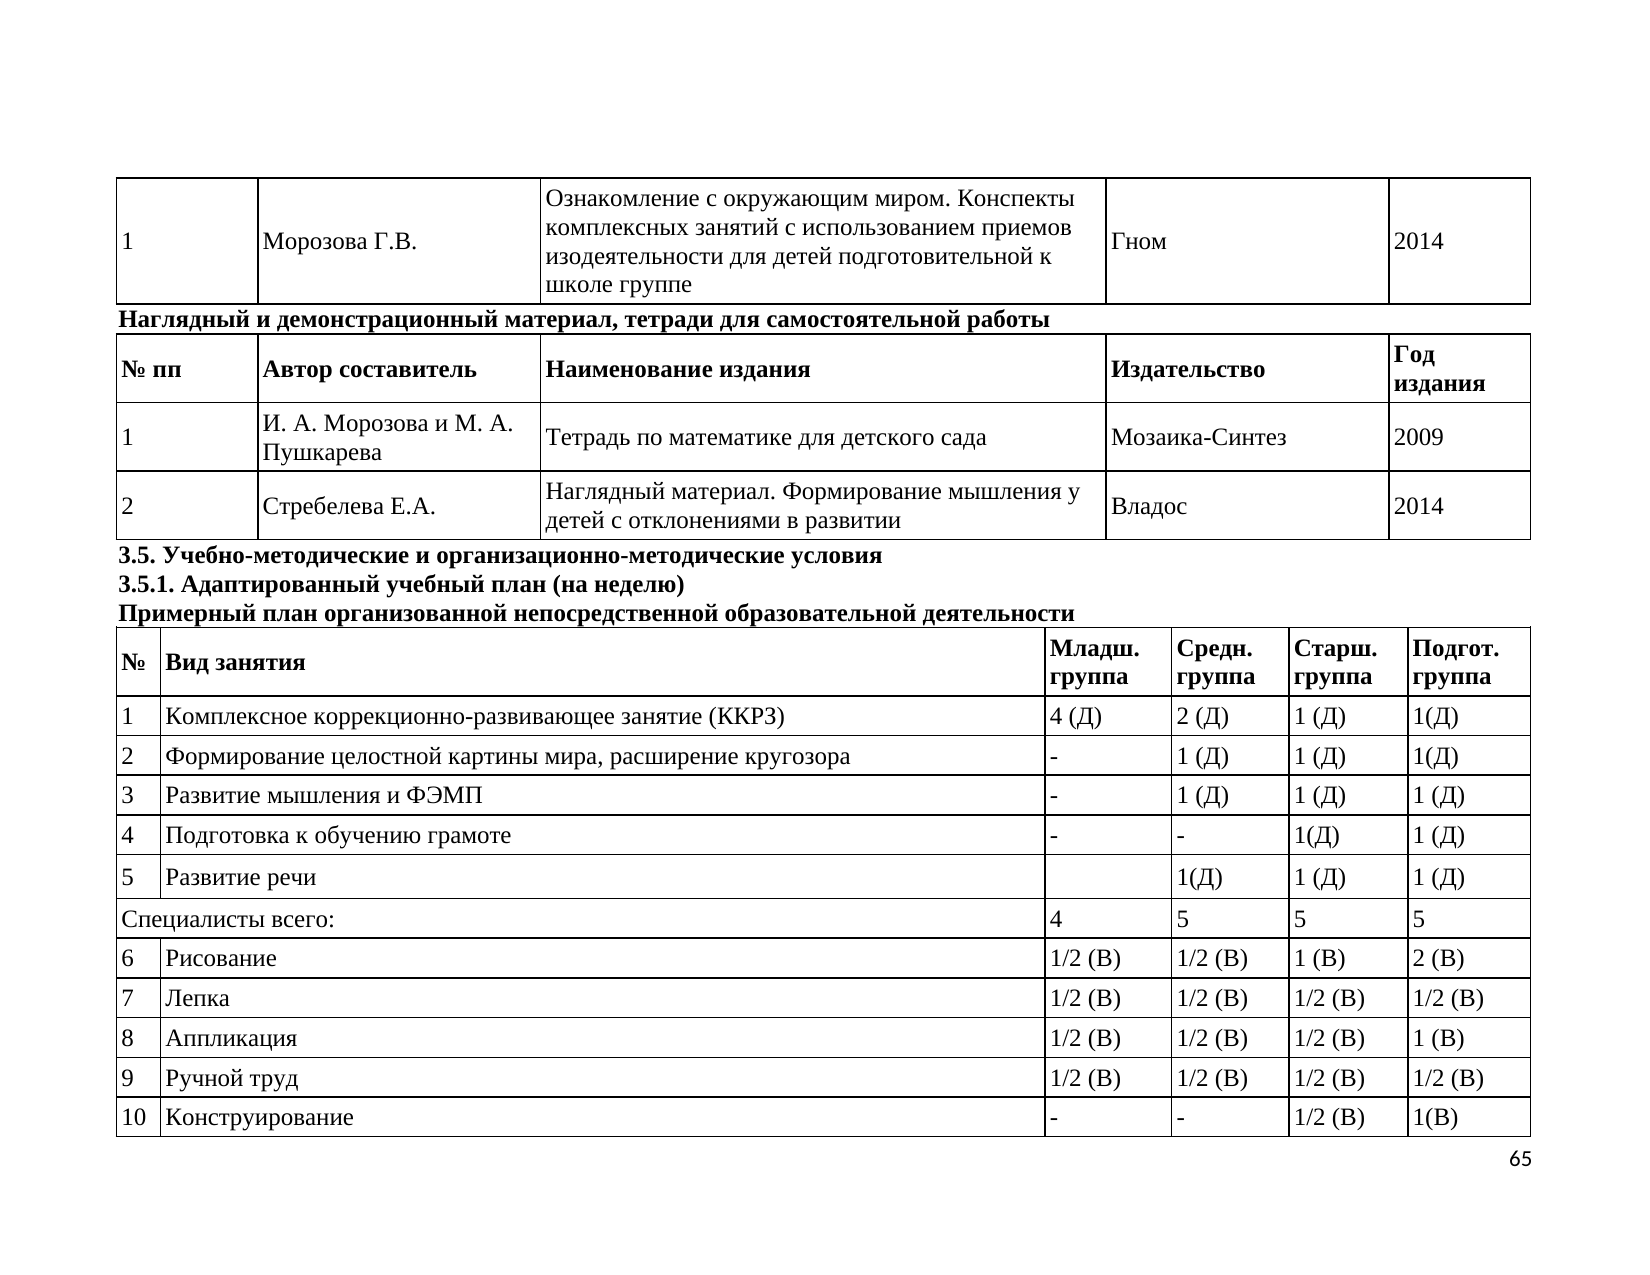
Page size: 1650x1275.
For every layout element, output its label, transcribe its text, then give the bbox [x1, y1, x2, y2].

subtitle 3.5. Учебно-методические и организационно-методические условия [118, 540, 1532, 569]
table_cell Конструирование [161, 1098, 1044, 1136]
table_cell Лепка [161, 979, 1044, 1017]
table_cell Владос [1107, 472, 1388, 539]
table_cell 1/2 (В) [1172, 1058, 1288, 1096]
table_cell И. А. Морозова и М. А. Пушкарева [259, 403, 540, 470]
table_cell - [1172, 816, 1288, 854]
table_cell 4 [117, 816, 160, 854]
table_cell - [1172, 1098, 1288, 1136]
subtitle Примерный план организованной непосредственной образовательной деятельности [118, 598, 1532, 626]
table_cell 2 [117, 472, 257, 539]
table_cell Рисование [161, 939, 1044, 977]
table_cell 1/2 (В) [1172, 1018, 1288, 1056]
table_cell 1 (Д) [1290, 736, 1407, 774]
table_header № пп [117, 335, 257, 402]
table_cell 1 (Д) [1409, 816, 1530, 854]
table_cell Тетрадь по математике для детского сада [541, 403, 1105, 470]
table_cell Морозова Г.В. [259, 179, 540, 303]
table_cell 1 (Д) [1409, 855, 1530, 898]
table_cell 9 [117, 1058, 160, 1096]
table_cell 1(Д) [1172, 855, 1288, 898]
table_cell 1 (Д) [1172, 776, 1288, 814]
table_cell 5 [1172, 899, 1288, 937]
table_cell 5 [1409, 899, 1530, 937]
table_header Средн. группа [1172, 628, 1288, 695]
table_cell 5 [1290, 899, 1407, 937]
subtitle Наглядный и демонстрационный материал, тетради для самостоятельной работы [118, 304, 1532, 333]
table_cell 6 [117, 939, 160, 977]
table_cell Гном [1107, 179, 1388, 303]
table_cell 1/2 (В) [1290, 979, 1407, 1017]
table_header Год издания [1390, 335, 1530, 402]
table_cell Ознакомление с окружающим миром. Конспекты комплексных занятий с использованием приемов изодеятельности для детей подготовительной к школе группе [541, 179, 1105, 303]
table_cell 1 (Д) [1290, 855, 1407, 898]
table_cell 1/2 (В) [1290, 1018, 1407, 1056]
table_cell Аппликация [161, 1018, 1044, 1056]
table_cell 1 [117, 179, 257, 303]
table_cell Мозаика-Синтез [1107, 403, 1388, 470]
table_cell 2009 [1390, 403, 1530, 470]
table_cell 1 (Д) [1290, 697, 1407, 734]
table_cell - [1046, 1098, 1171, 1136]
table_cell 5 [117, 855, 160, 898]
table_cell 1 [117, 403, 257, 470]
table_cell - [1046, 776, 1171, 814]
table_cell - [1046, 736, 1171, 774]
table_cell 4 [1046, 899, 1171, 937]
table_cell 1 (В) [1409, 1018, 1530, 1056]
table_cell Развитие речи [161, 855, 1044, 898]
table_cell 2014 [1390, 179, 1530, 303]
table_cell 2014 [1390, 472, 1530, 539]
table_cell 1 (Д) [1290, 776, 1407, 814]
table_cell 1 (Д) [1409, 776, 1530, 814]
table_cell 8 [117, 1018, 160, 1056]
table_cell Наглядный материал. Формирование мышления у детей с отклонениями в развитии [541, 472, 1105, 539]
table_header Подгот. группа [1409, 628, 1530, 695]
table_cell 2 (В) [1409, 939, 1530, 977]
table_cell 1/2 (В) [1409, 1058, 1530, 1096]
table_cell 1/2 (В) [1172, 979, 1288, 1017]
table_header Издательство [1107, 335, 1388, 402]
table_cell 1/2 (В) [1046, 1018, 1171, 1056]
table_cell 1(Д) [1409, 736, 1530, 774]
table_cell Подготовка к обучению грамоте [161, 816, 1044, 854]
table_cell Ручной труд [161, 1058, 1044, 1096]
table_cell 1/2 (В) [1409, 979, 1530, 1017]
table_cell 1/2 (В) [1046, 979, 1171, 1017]
table_cell 1/2 (В) [1290, 1098, 1407, 1136]
table_header Автор составитель [259, 335, 540, 402]
table_header № [117, 628, 160, 695]
table_cell 1(В) [1409, 1098, 1530, 1136]
table_cell 2 (Д) [1172, 697, 1288, 734]
table_cell 1 [117, 697, 160, 734]
subtitle 3.5.1. Адаптированный учебный план (на неделю) [118, 569, 1532, 598]
table_cell Комплексное коррекционно-развивающее занятие (ККРЗ) [161, 697, 1044, 734]
table_header Вид занятия [161, 628, 1044, 695]
table_cell Формирование целостной картины мира, расширение кругозора [161, 736, 1044, 774]
table_cell 3 [117, 776, 160, 814]
table_header Наименование издания [541, 335, 1105, 402]
table_cell 1 (Д) [1172, 736, 1288, 774]
table_cell 1/2 (В) [1046, 1058, 1171, 1096]
table_cell 1/2 (В) [1172, 939, 1288, 977]
table_cell 1/2 (В) [1046, 939, 1171, 977]
table_cell 1 (В) [1290, 939, 1407, 977]
table_cell 1(Д) [1409, 697, 1530, 734]
table_cell Развитие мышления и ФЭМП [161, 776, 1044, 814]
table_header Младш. группа [1046, 628, 1171, 695]
table_cell 4 (Д) [1046, 697, 1171, 734]
table_cell 2 [117, 736, 160, 774]
table_cell 7 [117, 979, 160, 1017]
table_cell 1/2 (В) [1290, 1058, 1407, 1096]
table_cell 1(Д) [1290, 816, 1407, 854]
table_header Старш. группа [1290, 628, 1407, 695]
table_cell - [1046, 816, 1171, 854]
table_cell [1046, 855, 1171, 898]
table_cell Стребелева Е.А. [259, 472, 540, 539]
table_cell 10 [117, 1098, 160, 1136]
table_cell Специалисты всего: [117, 899, 1044, 937]
